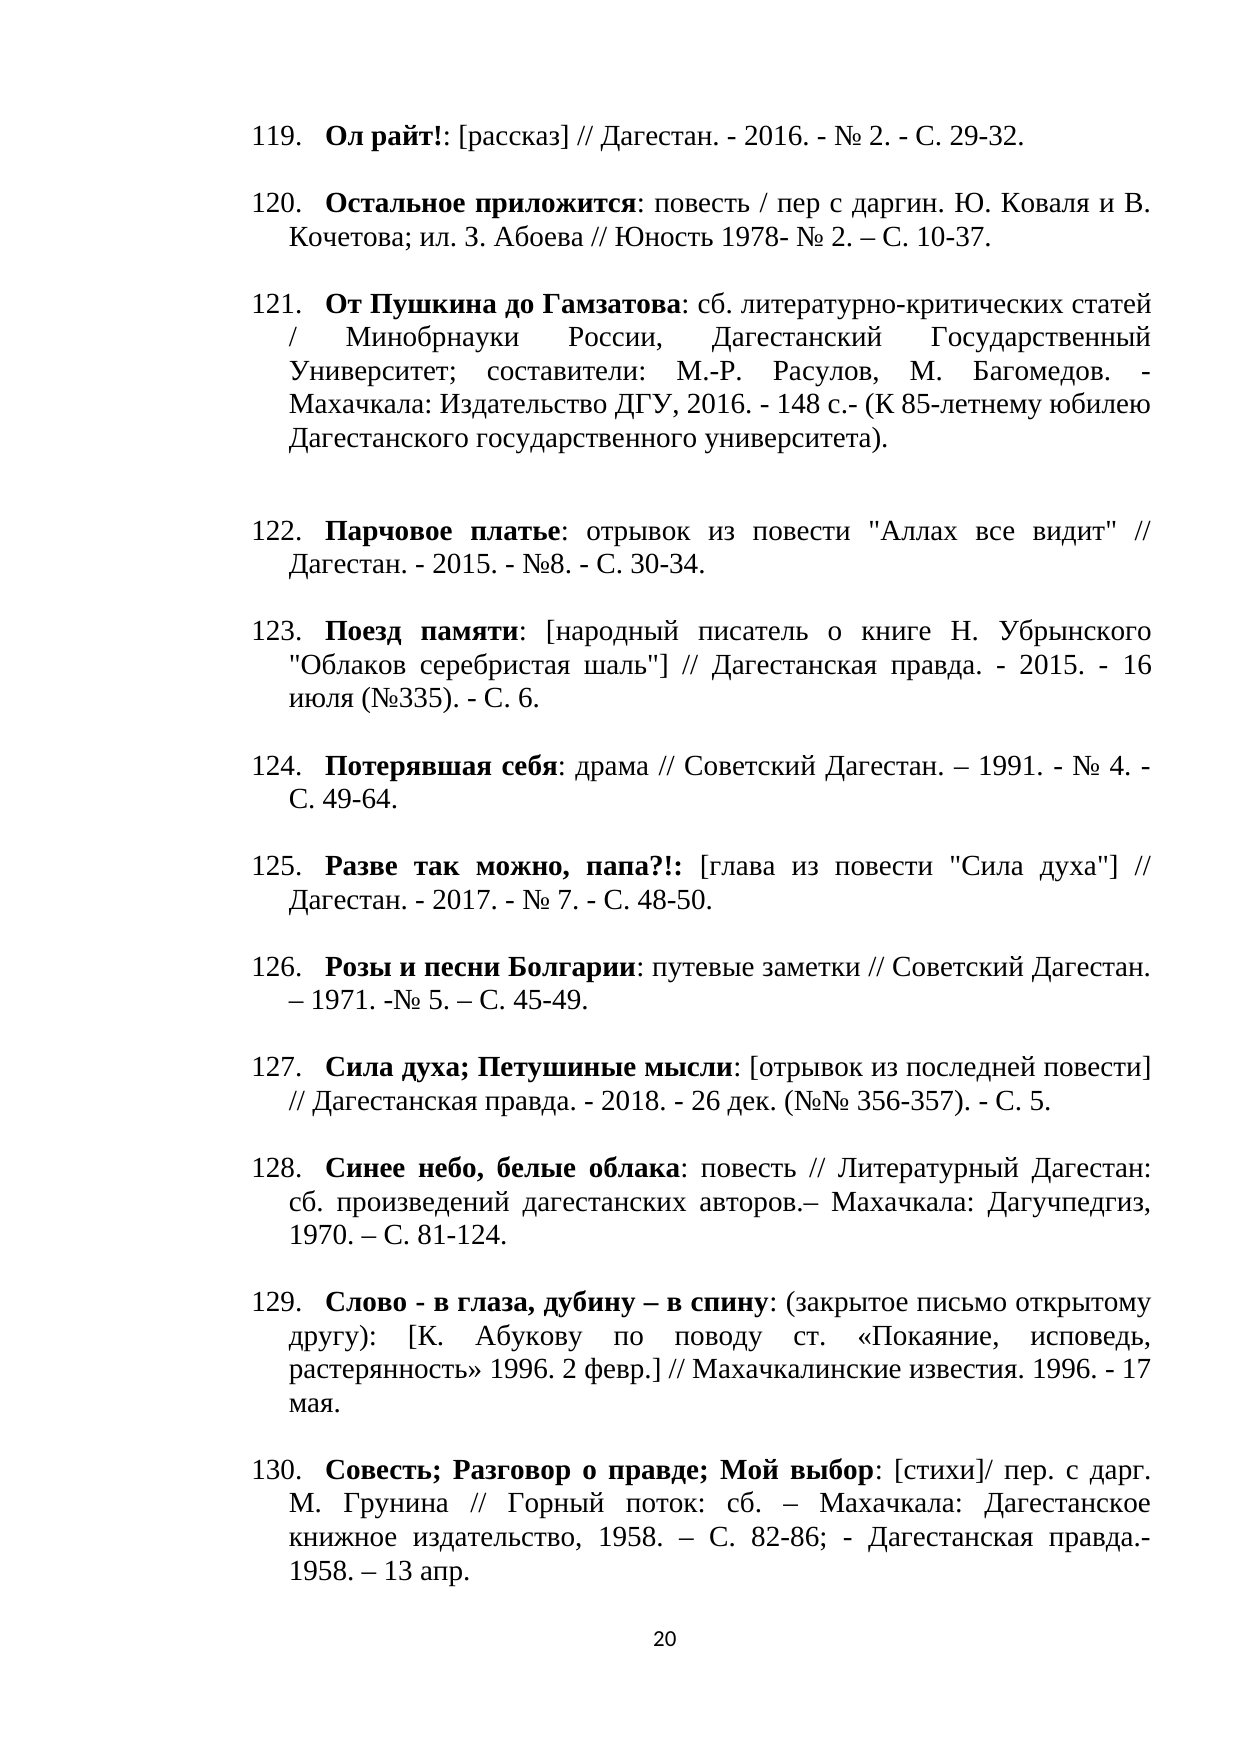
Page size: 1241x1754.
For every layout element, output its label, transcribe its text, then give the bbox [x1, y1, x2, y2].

list Поезд памяти: [народный писатель о книге Н. Убрынского "Облаков серебристая шаль"] // Дагестанская правда. - 2015. - 16 июля (№335). - С. 6. [251, 613, 1152, 714]
list Совесть; Разговор о правде; Мой выбор: [стихи]/ пер. с дарг. М. Грунина // Горный поток: сб. – Махачкала: Дагестанское книжное издательство, 1958. – С. 82-86; - Дагестанская правда.- 1958. – 13 апр. [251, 1452, 1152, 1586]
list Синее небо, белые облака: повесть // Литературный Дагестан: сб. произведений дагестанских авторов.– Махачкала: Дагучпедгиз, 1970. – С. 81-124. [251, 1150, 1152, 1251]
list Розы и песни Болгарии: путевые заметки // Советский Дагестан. – 1971. -№ 5. – С. 45-49. [251, 949, 1152, 1016]
list Остальное приложится: повесть / пер с даргин. Ю. Коваля и В. Кочетова; ил. З. Абоева // Юность 1978- № 2. – С. 10-37. [251, 185, 1152, 252]
list От Пушкина до Гамзатова: сб. литературно-критических статей / Минобрнауки России, Дагестанский Государственный Университет; составители: М.-Р. Расулов, М. Багомедов. - Махачкала: Издательство ДГУ, 2016. - 148 с.- (К 85-летнему юбилею Дагестанского государственного университета). [251, 286, 1152, 453]
list Слово - в глаза, дубину – в спину: (закрытое письмо открытому другу): [К. Абукову по поводу ст. «Покаяние, исповедь, растерянность» 1996. 2 февр.] // Махачкалинские известия. 1996. - 17 мая. [251, 1284, 1152, 1418]
list Потерявшая себя: драма // Советский Дагестан. – 1991. - № 4. - С. 49-64. [251, 748, 1152, 815]
list Сила духа; Петушиные мысли: [отрывок из последней повести] // Дагестанская правда. - 2018. - 26 дек. (№№ 356-357). - С. 5. [251, 1049, 1152, 1117]
list Ол райт!: [рассказ] // Дагестан. - 2016. - № 2. - С. 29-32. [251, 118, 1152, 152]
list Парчовое платье: отрывок из повести "Аллах все видит" // Дагестан. - 2015. - №8. - С. 30-34. [251, 513, 1152, 580]
list Разве так можно, папа?!: [глава из повести "Сила духа"] // Дагестан. - 2017. - № 7. - С. 48-50. [251, 848, 1152, 915]
